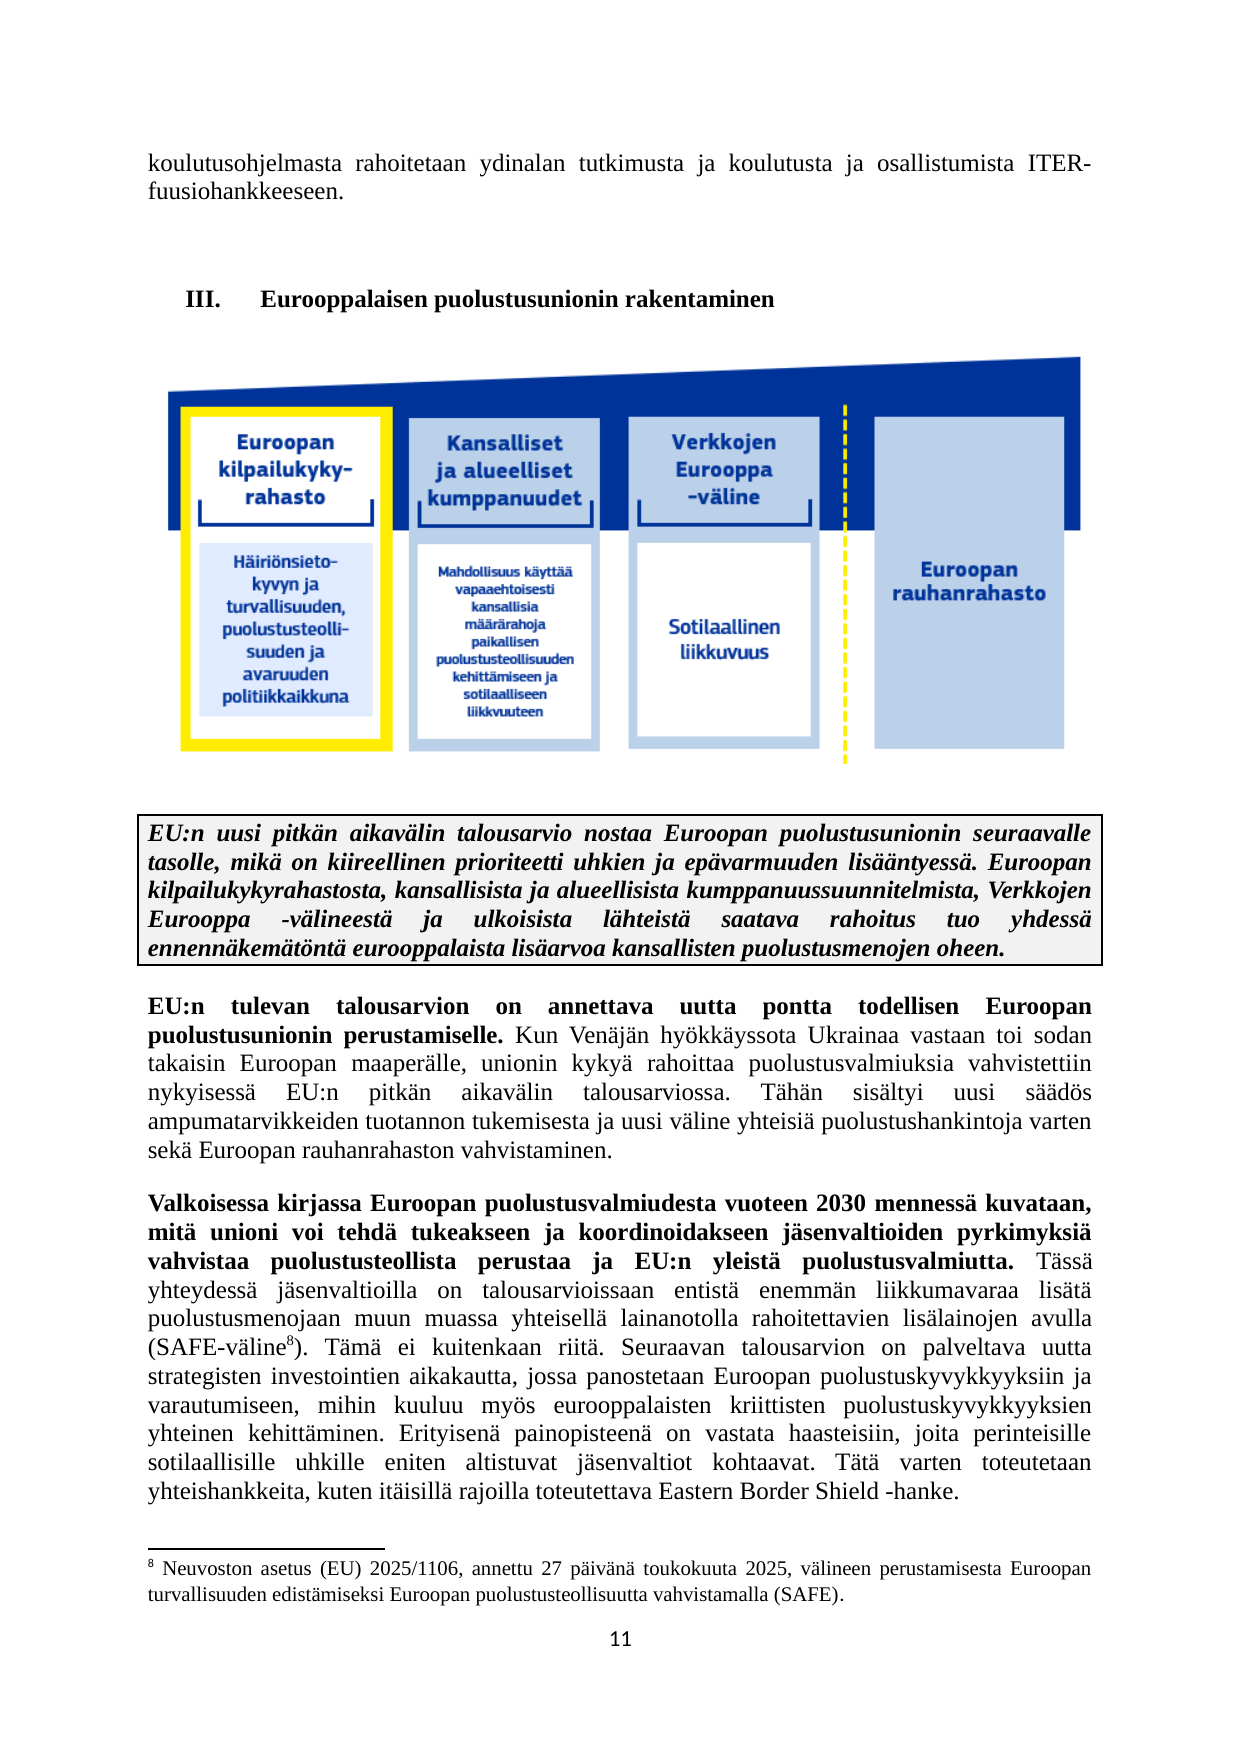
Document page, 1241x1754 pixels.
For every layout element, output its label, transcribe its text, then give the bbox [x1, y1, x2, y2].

text EU:n tulevan talousarvion on annettava uutta pontta todellisen Euroopan puolustusunionin perustamiselle. Kun Venäjän hyökkäyssota Ukrainaa vastaan toi sodan takaisin Euroopan maaperälle, unionin kykyä rahoittaa puolustusvalmiuksia vahvistettiin nykyisessä EU:n pitkän aikavälin talousarviossa. Tähän sisältyi uusi säädös ampumatarvikkeiden tuotannon tukemisesta ja uusi väline yhteisiä puolustushankintoja varten sekä Euroopan rauhanrahaston vahvistaminen. [148, 991, 1093, 1163]
text EU:n uusi pitkän aikavälin talousarvio nostaa Euroopan puolustusunionin seuraavalle tasolle, mikä on kiireellinen prioriteetti uhkien ja epävarmuuden lisääntyessä. Euroopan kilpailukykyrahastosta, kansallisista ja alueellisista kumppanuussuunnitelmista, Verkkojen Eurooppa -välineestä ja ulkoisista lähteistä saatava rahoitus tuo yhdessä ennennäkemätöntä eurooppalaista lisäarvoa kansallisten puolustusmenojen oheen. [139, 816, 1101, 964]
picture [147, 337, 1093, 789]
text Valkoisessa kirjassa Euroopan puolustusvalmiudesta vuoteen 2030 mennessä kuvataan, mitä unioni voi tehdä tukeakseen ja koordinoidakseen jäsenvaltioiden pyrkimyksiä vahvistaa puolustusteollista perustaa ja EU:n yleistä puolustusvalmiutta. Tässä yhteydessä jäsenvaltioilla on talousarvioissaan entistä enemmän liikkumavaraa lisätä puolustusmenojaan muun muassa yhteisellä lainanotolla rahoitettavien lisälainojen avulla (SAFE-väline). Tämä ei kuitenkaan riitä. Seuraavan talousarvion on palveltava uutta strategisten investointien aikakautta, jossa panostetaan Euroopan puolustuskyvykkyyksiin ja varautumiseen, mihin kuuluu myös eurooppalaisten kriittisten puolustuskyvykkyyksien yhteinen kehittäminen. Erityisenä painopisteenä on vastata haasteisiin, joita perinteisille sotilaallisille uhkille eniten altistuvat jäsenvaltiot kohtaavat. Tätä varten toteutetaan yhteishankkeita, kuten itäisillä rajoilla toteutettava Eastern Border Shield -hanke. [148, 1188, 1093, 1505]
list Eurooppalaisen puolustusunionin rakentaminen [185, 284, 1093, 313]
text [148, 148, 1093, 205]
